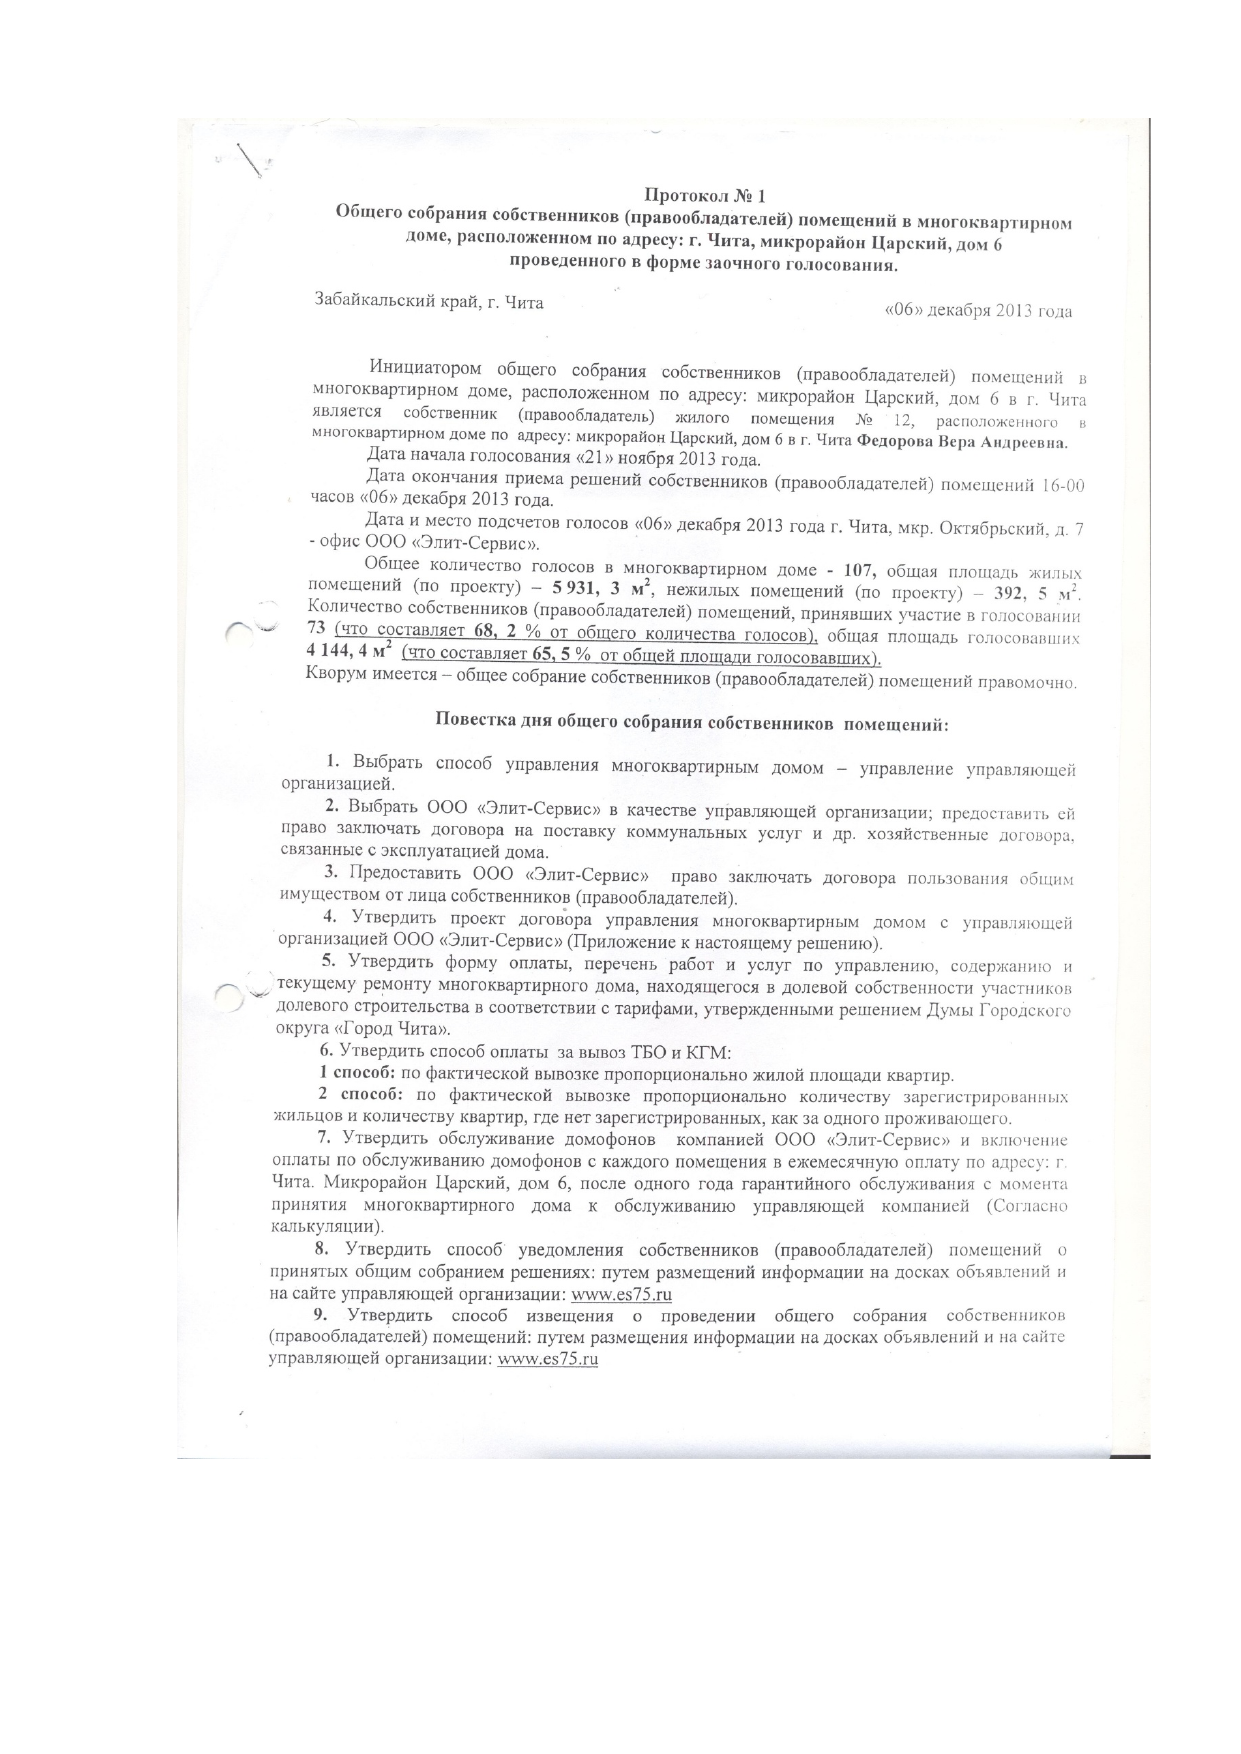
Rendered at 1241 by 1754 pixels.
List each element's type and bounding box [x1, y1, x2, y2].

picture [177, 118, 1151, 1459]
